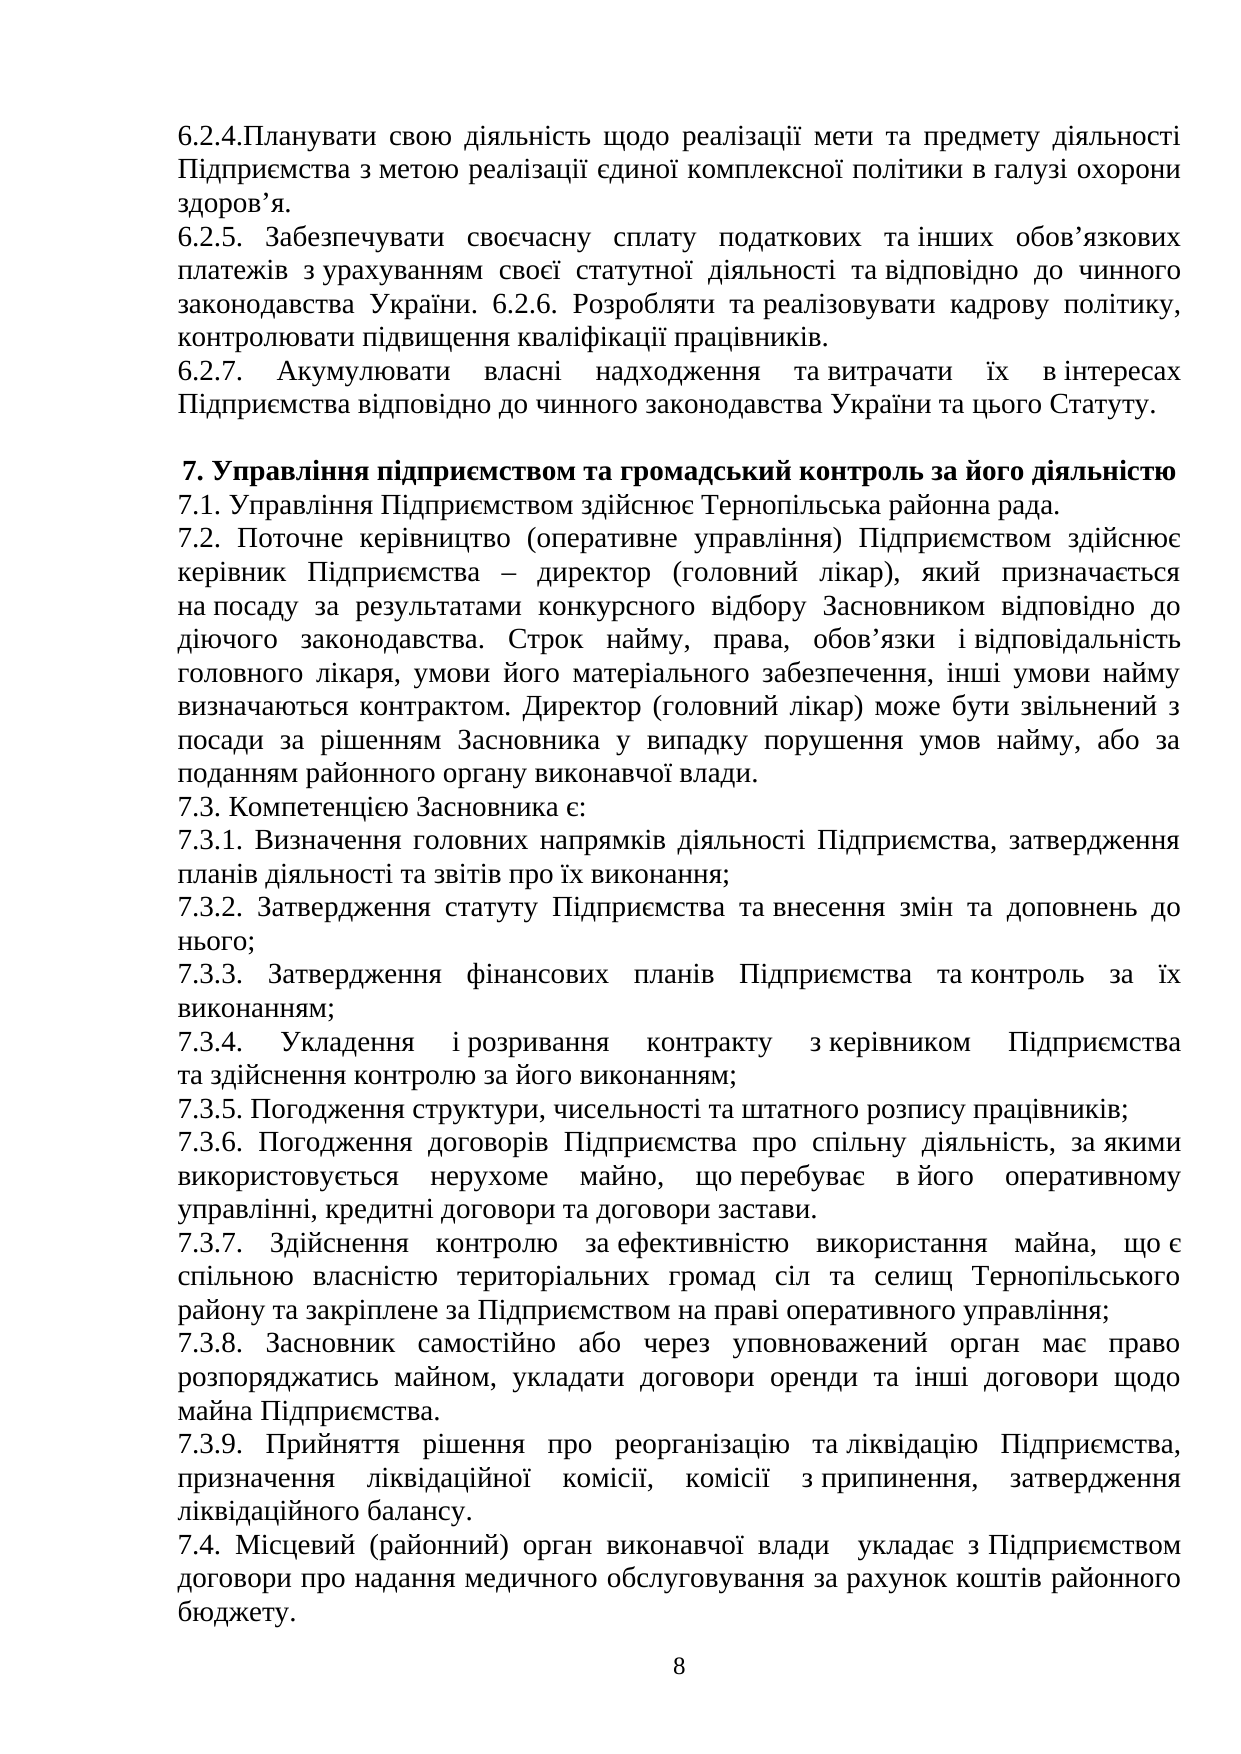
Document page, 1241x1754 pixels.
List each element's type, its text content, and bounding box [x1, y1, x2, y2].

text 7.2. Поточне керівництво (оперативне управління) Підприємством здійснює керівник Підприємства – директор (головний лікар), який призначається на посаду за результатами конкурсного відбору Засновником відповідно до діючого законодавства. Строк найму, права, обов’язки і відповідальність головного лікаря, умови його матеріального забезпечення, інші умови найму визначаються контрактом. Директор (головний лікар) може бути звільнений з посади за рішенням Засновника у випадку порушення умов найму, або за поданням районного органу виконавчої влади. [177, 521, 1181, 789]
text 7.3.2. Затвердження статуту Підприємства та внесення змін та доповнень до нього; [177, 889, 1181, 957]
text 7.3. Компетенцією Засновника є: [177, 789, 1181, 822]
text 7.3.9. Прийняття рішення про реорганізацію та ліквідацію Підприємства, призначення ліквідаційної комісії, комісії з припинення, затвердження ліквідаційного балансу. [177, 1426, 1181, 1527]
text 7.1. Управління Підприємством здійснює Тернопільська районна рада. [177, 487, 1181, 521]
text 7.3.8. Засновник самостійно або через уповноважений орган має право розпоряджатись майном, укладати договори оренди та інші договори щодо майна Підприємства. [177, 1326, 1181, 1426]
text 7.3.1. Визначення головних напрямків діяльності Підприємства, затвердження планів діяльності та звітів про їх виконання; [177, 822, 1181, 889]
text 7.3.6. Погодження договорів Підприємства про спільну діяльність, за якими використовується нерухоме майно, що перебуває в його оперативному управлінні, кредитні договори та договори застави. [177, 1124, 1181, 1225]
text 7. Управління підприємством та громадський контроль за його діяльністю [177, 453, 1181, 487]
text 6.2.7. Акумулювати власні надходження та витрачати їх в інтересах Підприємства відповідно до чинного законодавства України та цього Статуту. [177, 353, 1181, 420]
text 7.4. Місцевий (районний) орган виконавчої влади укладає з Підприємством договори про надання медичного обслуговування за рахунок коштів районного бюджету. [177, 1527, 1181, 1627]
text 7.3.4. Укладення і розривання контракту з керівником Підприємства та здійснення контролю за його виконанням; [177, 1024, 1181, 1091]
text 6.2.5. Забезпечувати своєчасну сплату податкових та інших обов’язкових платежів з урахуванням своєї статутної діяльності та відповідно до чинного законодавства України. 6.2.6. Розробляти та реалізовувати кадрову політику, контролювати підвищення кваліфікації працівників. [177, 219, 1181, 353]
text 7.3.3. Затвердження фінансових планів Підприємства та контроль за їх виконанням; [177, 957, 1181, 1024]
text 6.2.4.Планувати свою діяльність щодо реалізації мети та предмету діяльності Підприємства з метою реалізації єдиної комплексної політики в галузі охорони здоров’я. [177, 118, 1181, 219]
text 7.3.7. Здійснення контролю за ефективністю використання майна, що є спільною власністю територіальних громад сіл та селищ Тернопільського району та закріплене за Підприємством на праві оперативного управління; [177, 1225, 1181, 1326]
text 7.3.5. Погодження структури, чисельності та штатного розпису працівників; [177, 1091, 1181, 1124]
